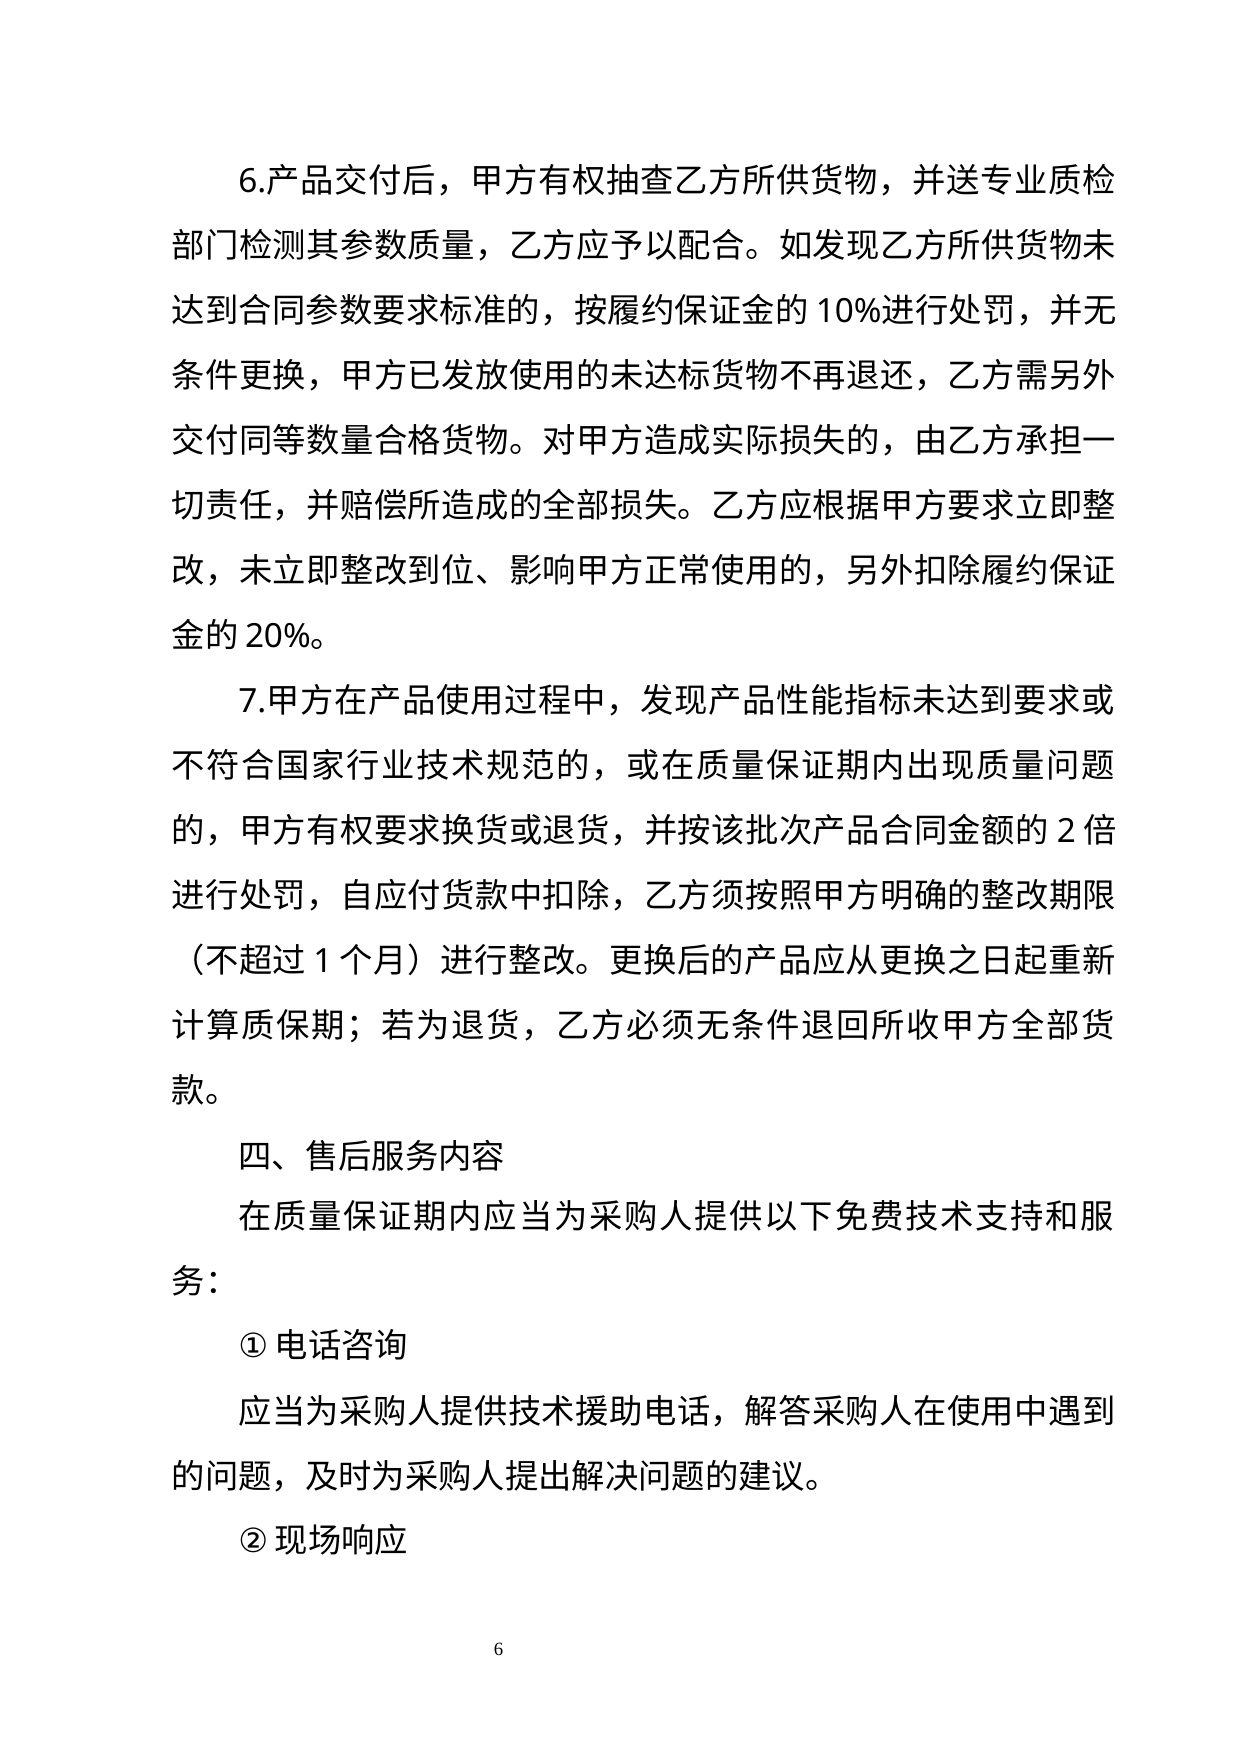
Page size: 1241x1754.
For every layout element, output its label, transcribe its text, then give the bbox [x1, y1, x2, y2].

text 6.产品交付后，甲方有权抽查乙方所供货物，并送专业质检部门检测其参数质量，乙方应予以配合。如发现乙方所供货物未达到合同参数要求标准的，按履约保证金的10%进行处罚，并无条件更换，甲方已发放使用的未达标货物不再退还，乙方需另外交付同等数量合格货物。对甲方造成实际损失的，由乙方承担一切责任，并赔偿所造成的全部损失。乙方应根据甲方要求立即整改，未立即整改到位、影响甲方正常使用的，另外扣除履约保证金的20%。 [171, 146, 1116, 666]
text 四、售后服务内容 [171, 1121, 1116, 1181]
text 7.甲方在产品使用过程中，发现产品性能指标未达到要求或不符合国家行业技术规范的，或在质量保证期内出现质量问题的，甲方有权要求换货或退货，并按该批次产品合同金额的2倍进行处罚，自应付货款中扣除，乙方须按照甲方明确的整改期限（不超过1个月）进行整改。更换后的产品应从更换之日起重新计算质保期；若为退货，乙方必须无条件退回所收甲方全部货款。 [171, 666, 1116, 1121]
text ①电话咨询 [171, 1311, 1116, 1376]
text ②现场响应 [171, 1506, 1116, 1571]
text 应当为采购人提供技术援助电话，解答采购人在使用中遇到的问题，及时为采购人提出解决问题的建议。 [171, 1376, 1116, 1506]
text 在质量保证期内应当为采购人提供以下免费技术支持和服务： [171, 1181, 1116, 1311]
